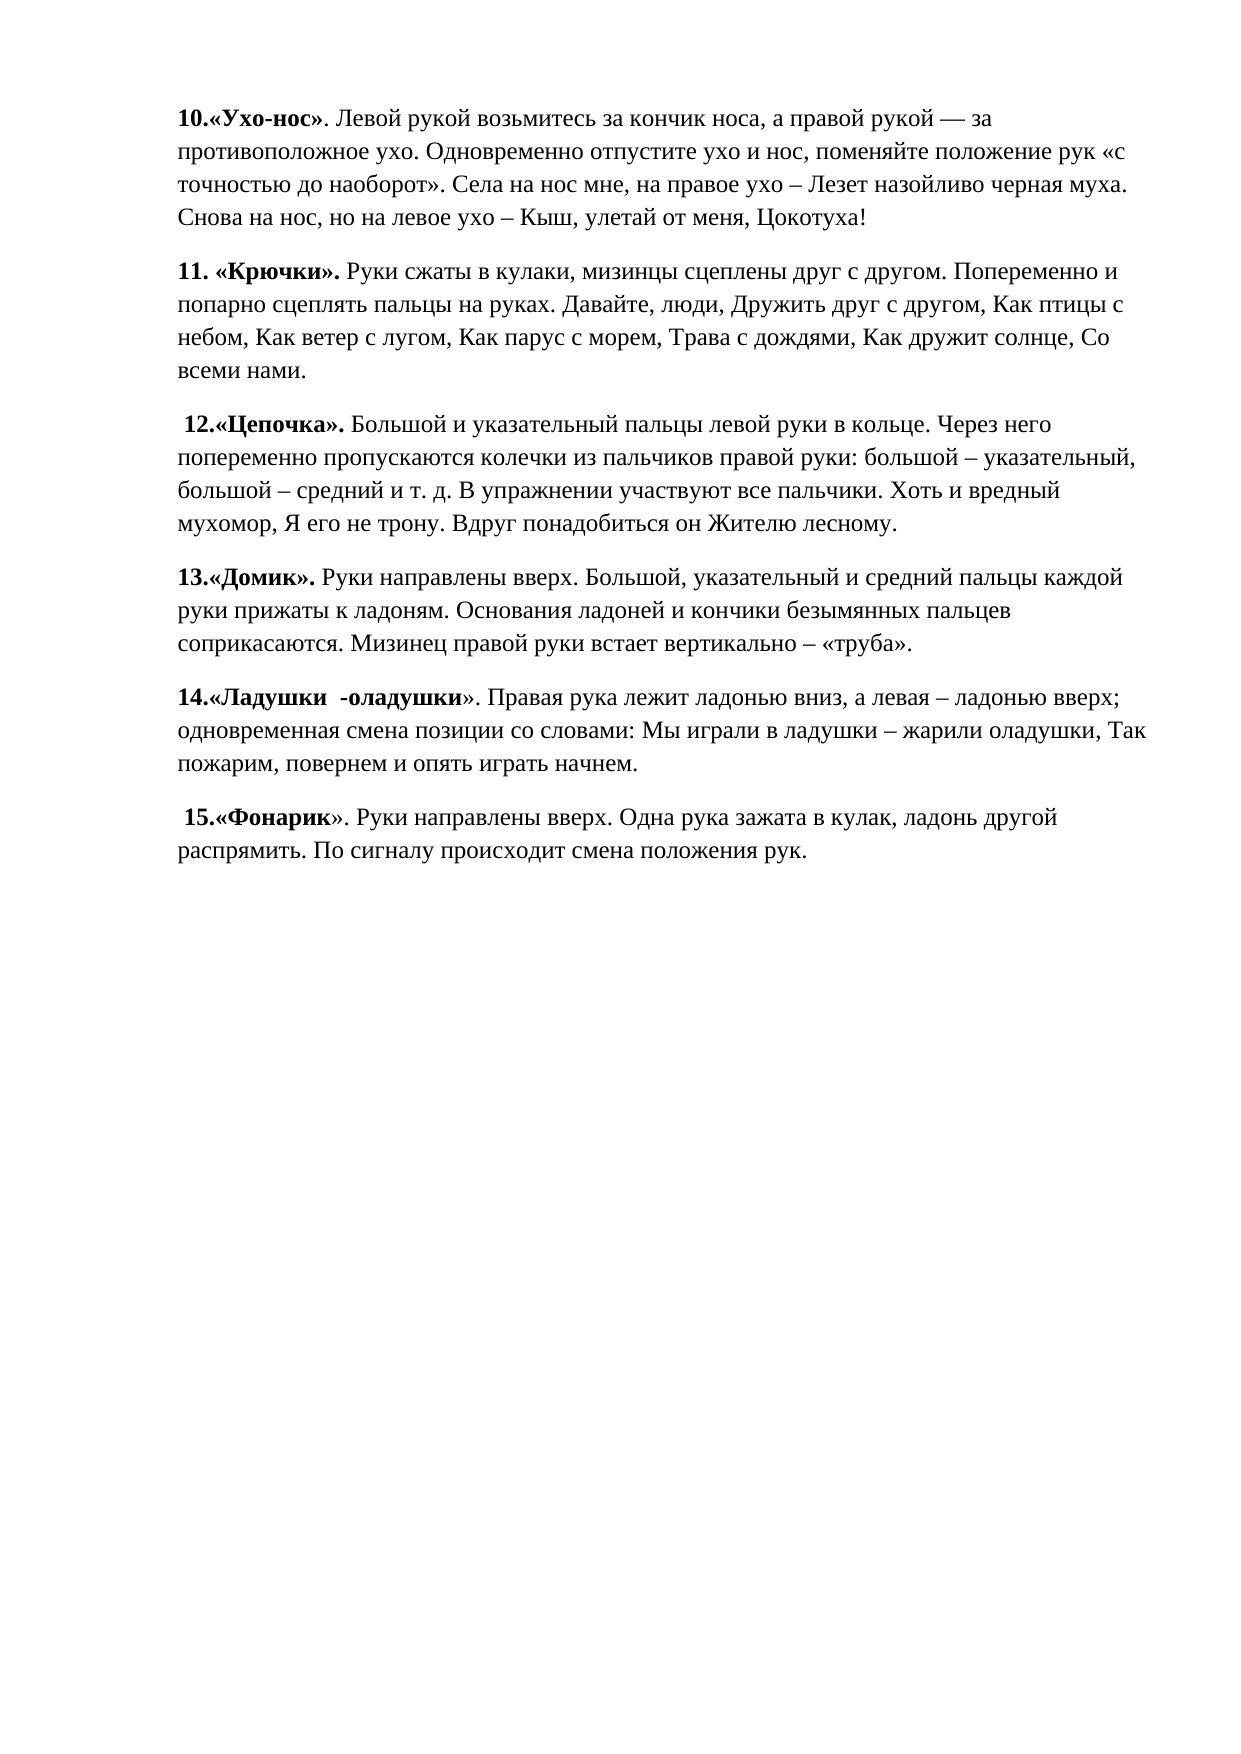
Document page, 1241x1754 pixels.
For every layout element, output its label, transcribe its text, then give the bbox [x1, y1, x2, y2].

text 13.«Домик». Руки направлены вверх. Большой, указательный и средний пальцы каждой руки прижаты к ладоням. Основания ладоней и кончики безымянных пальцев соприкасаются. Мизинец правой руки встает вертикально – «труба». [177, 562, 1152, 657]
text 10.«Ухо-нос». Левой рукой возьмитесь за кончик носа, а правой рукой — за противоположное ухо. Одновременно отпустите ухо и нос, поменяйте положение рук «с точностью до наоборот». Села на нос мне, на правое ухо – Лезет назойливо черная муха. Снова на нос, но на левое ухо – Кыш, улетай от меня, Цокотуха! [177, 103, 1152, 231]
text 12.«Цепочка». Большой и указательный пальцы левой руки в кольце. Через него попеременно пропускаются колечки из пальчиков правой руки: большой – указательный, большой – средний и т. д. В упражнении участвуют все пальчики. Хоть и вредный мухомор, Я его не трону. Вдруг понадобиться он Жителю лесному. [177, 409, 1152, 537]
text 11. «Крючки». Руки сжаты в кулаки, мизинцы сцеплены друг с другом. Попеременно и попарно сцеплять пальцы на руках. Давайте, люди, Дружить друг с другом, Как птицы с небом, Как ветер с лугом, Как парус с морем, Трава с дождями, Как дружит солнце, Со всеми нами. [177, 256, 1152, 384]
text 14.«Ладушки -оладушки». Правая рука лежит ладонью вниз, а левая – ладонью вверх; одновременная смена позиции со словами: Мы играли в ладушки – жарили оладушки, Так пожарим, повернем и опять играть начнем. [177, 682, 1152, 777]
text 15.«Фонарик». Руки направлены вверх. Одна рука зажата в кулак, ладонь другой распрямить. По сигналу происходит смена положения рук. [177, 802, 1152, 864]
